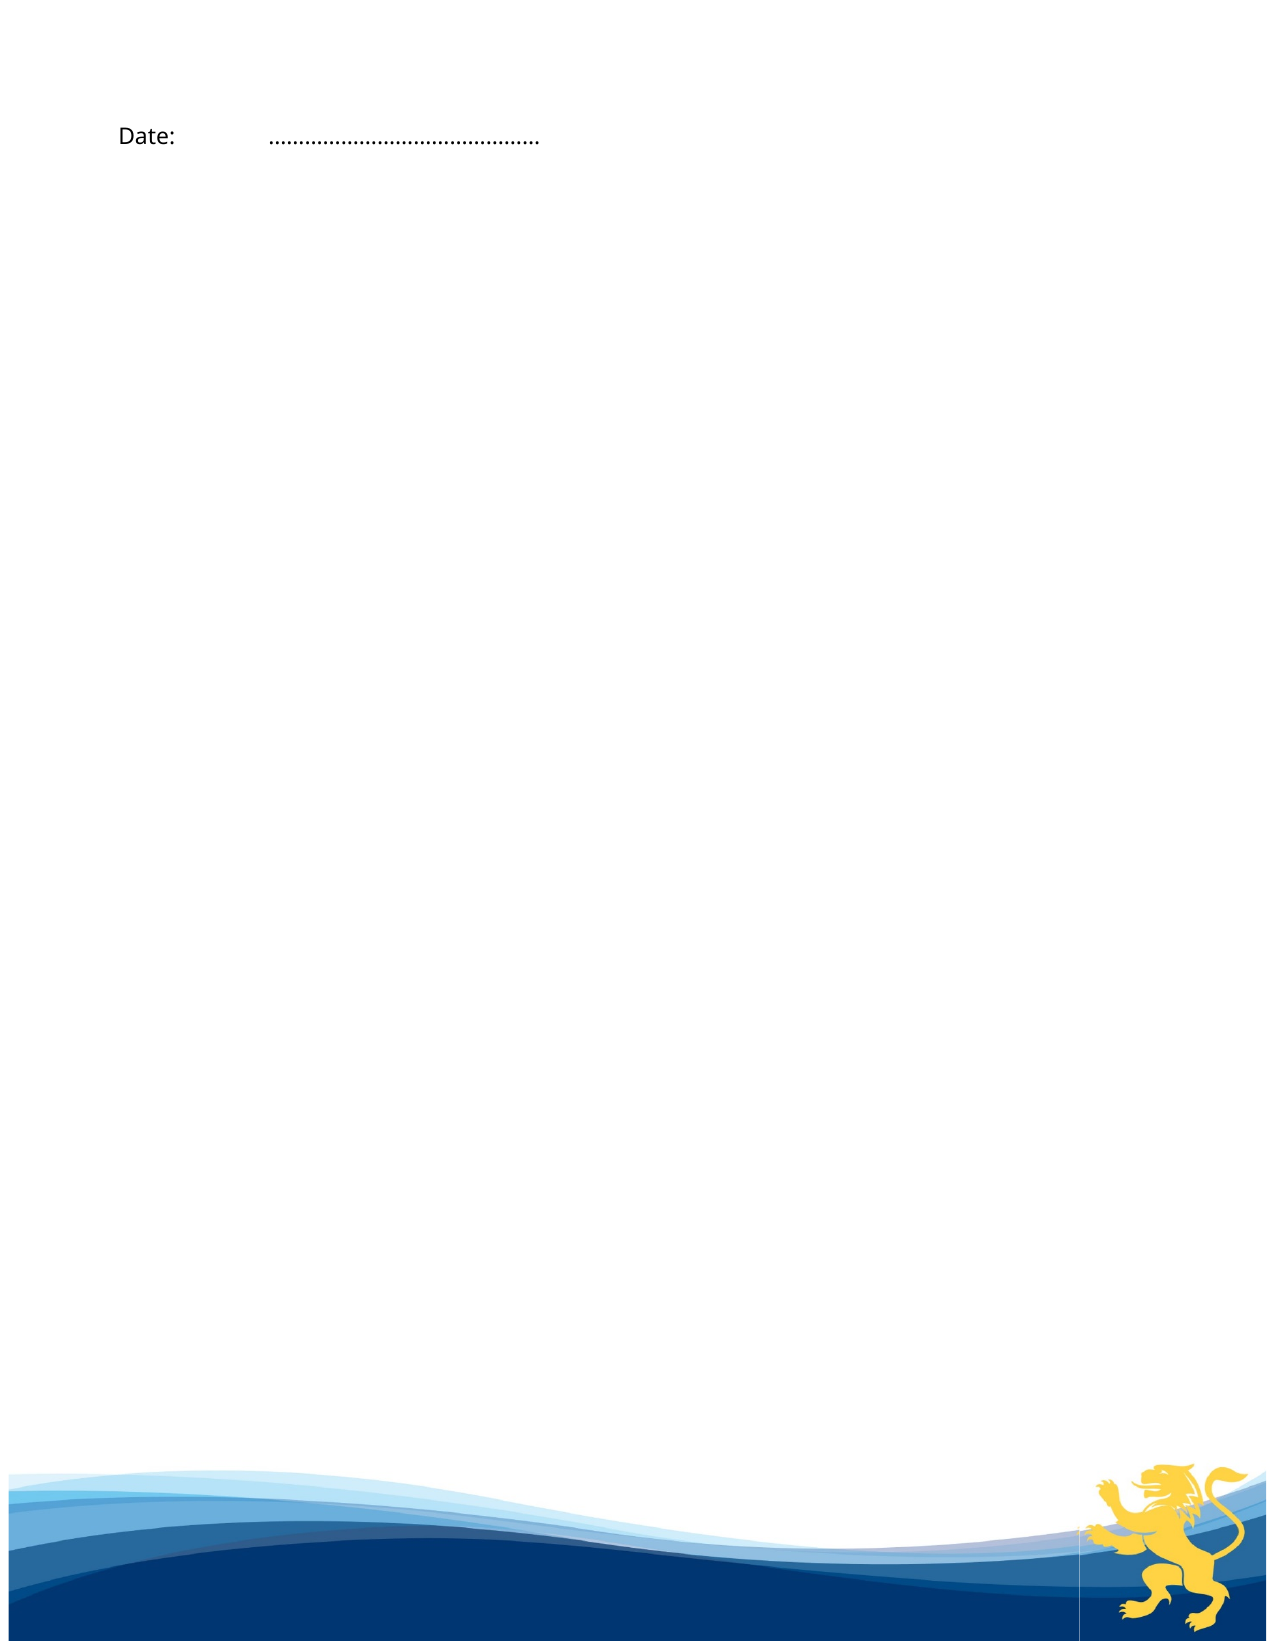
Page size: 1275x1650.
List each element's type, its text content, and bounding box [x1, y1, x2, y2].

text Date: ……………………………………… [118, 120, 1152, 151]
picture [8, 1460, 1267, 1641]
